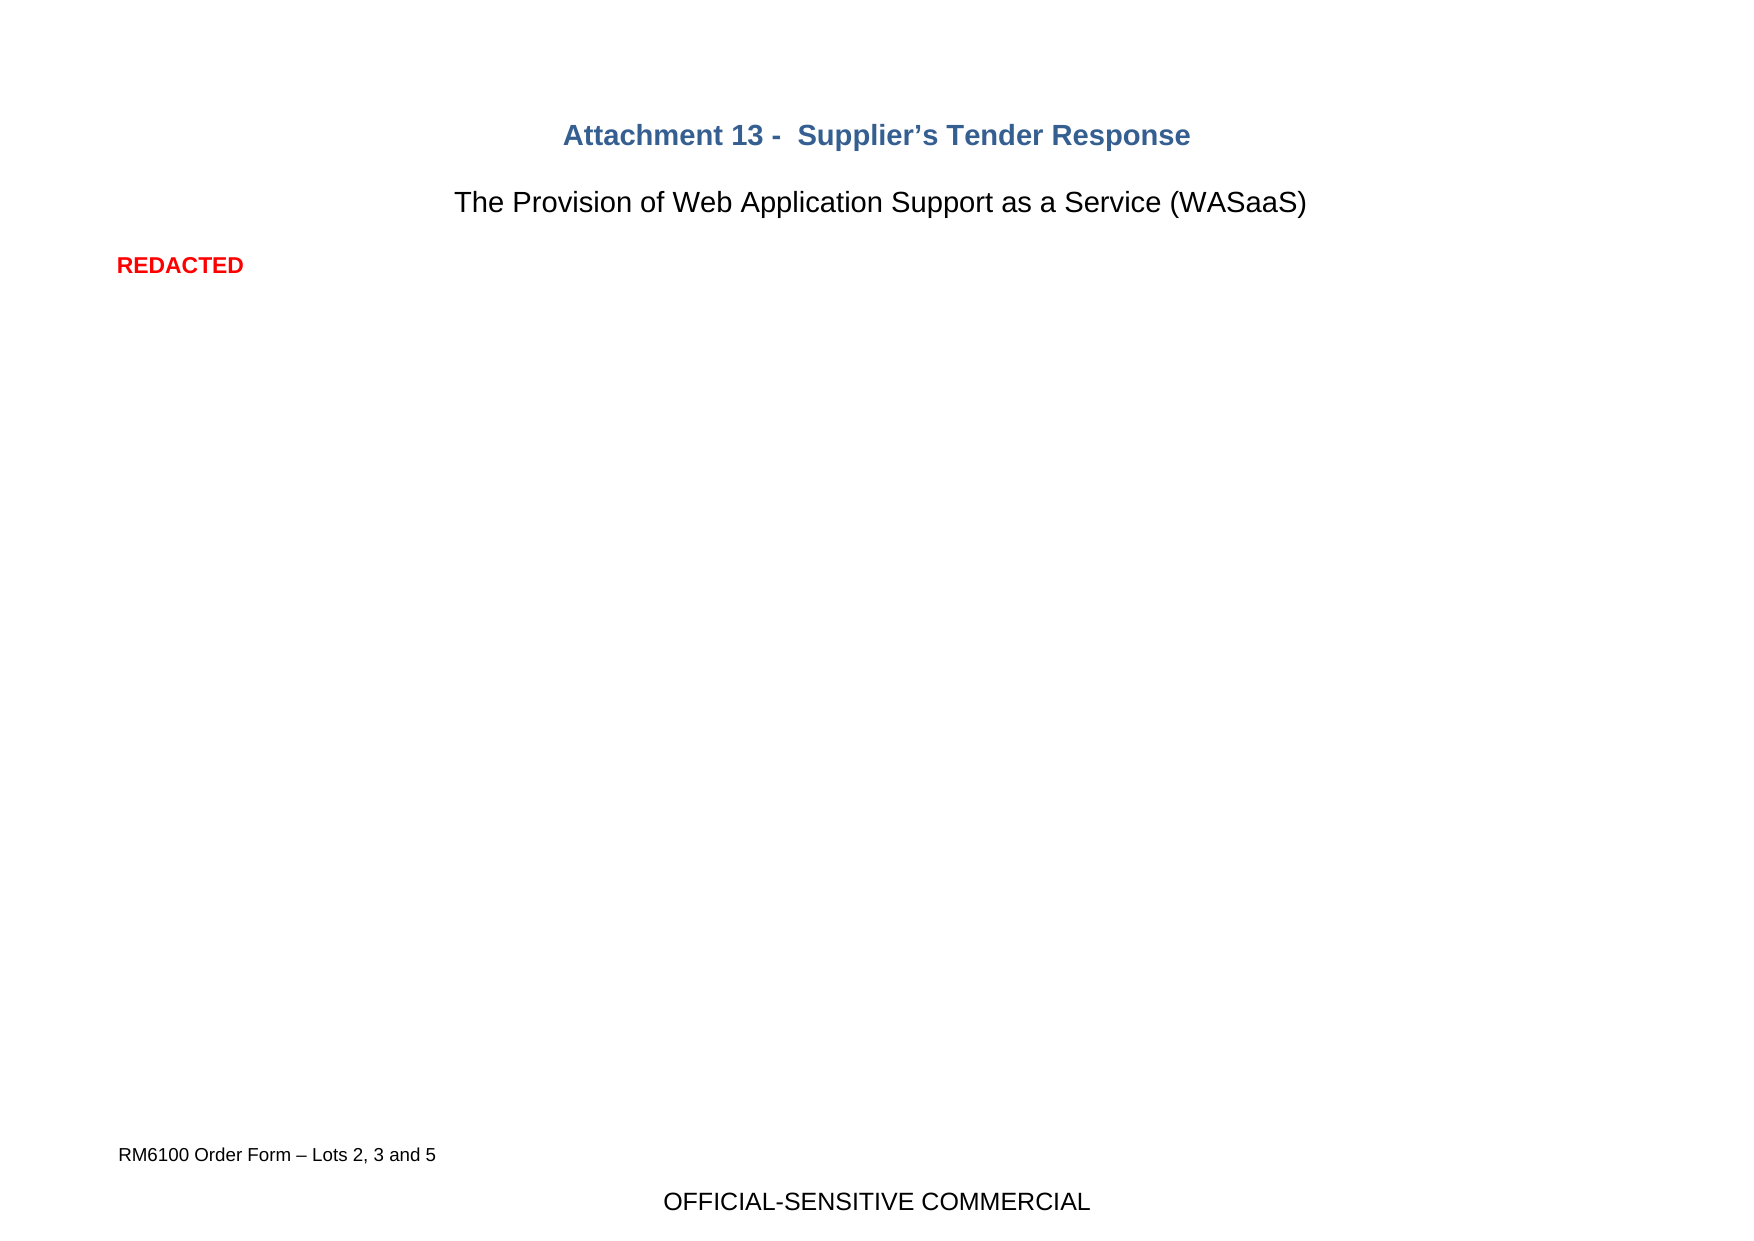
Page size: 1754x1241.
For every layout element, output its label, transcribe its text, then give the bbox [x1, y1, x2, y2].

text Attachment 13 - Supplier’s Tender Response [118, 118, 1636, 152]
text The Provision of Web Application Support as a Service (WASaaS) [118, 185, 1636, 219]
text REDACTED [117, 252, 1636, 278]
